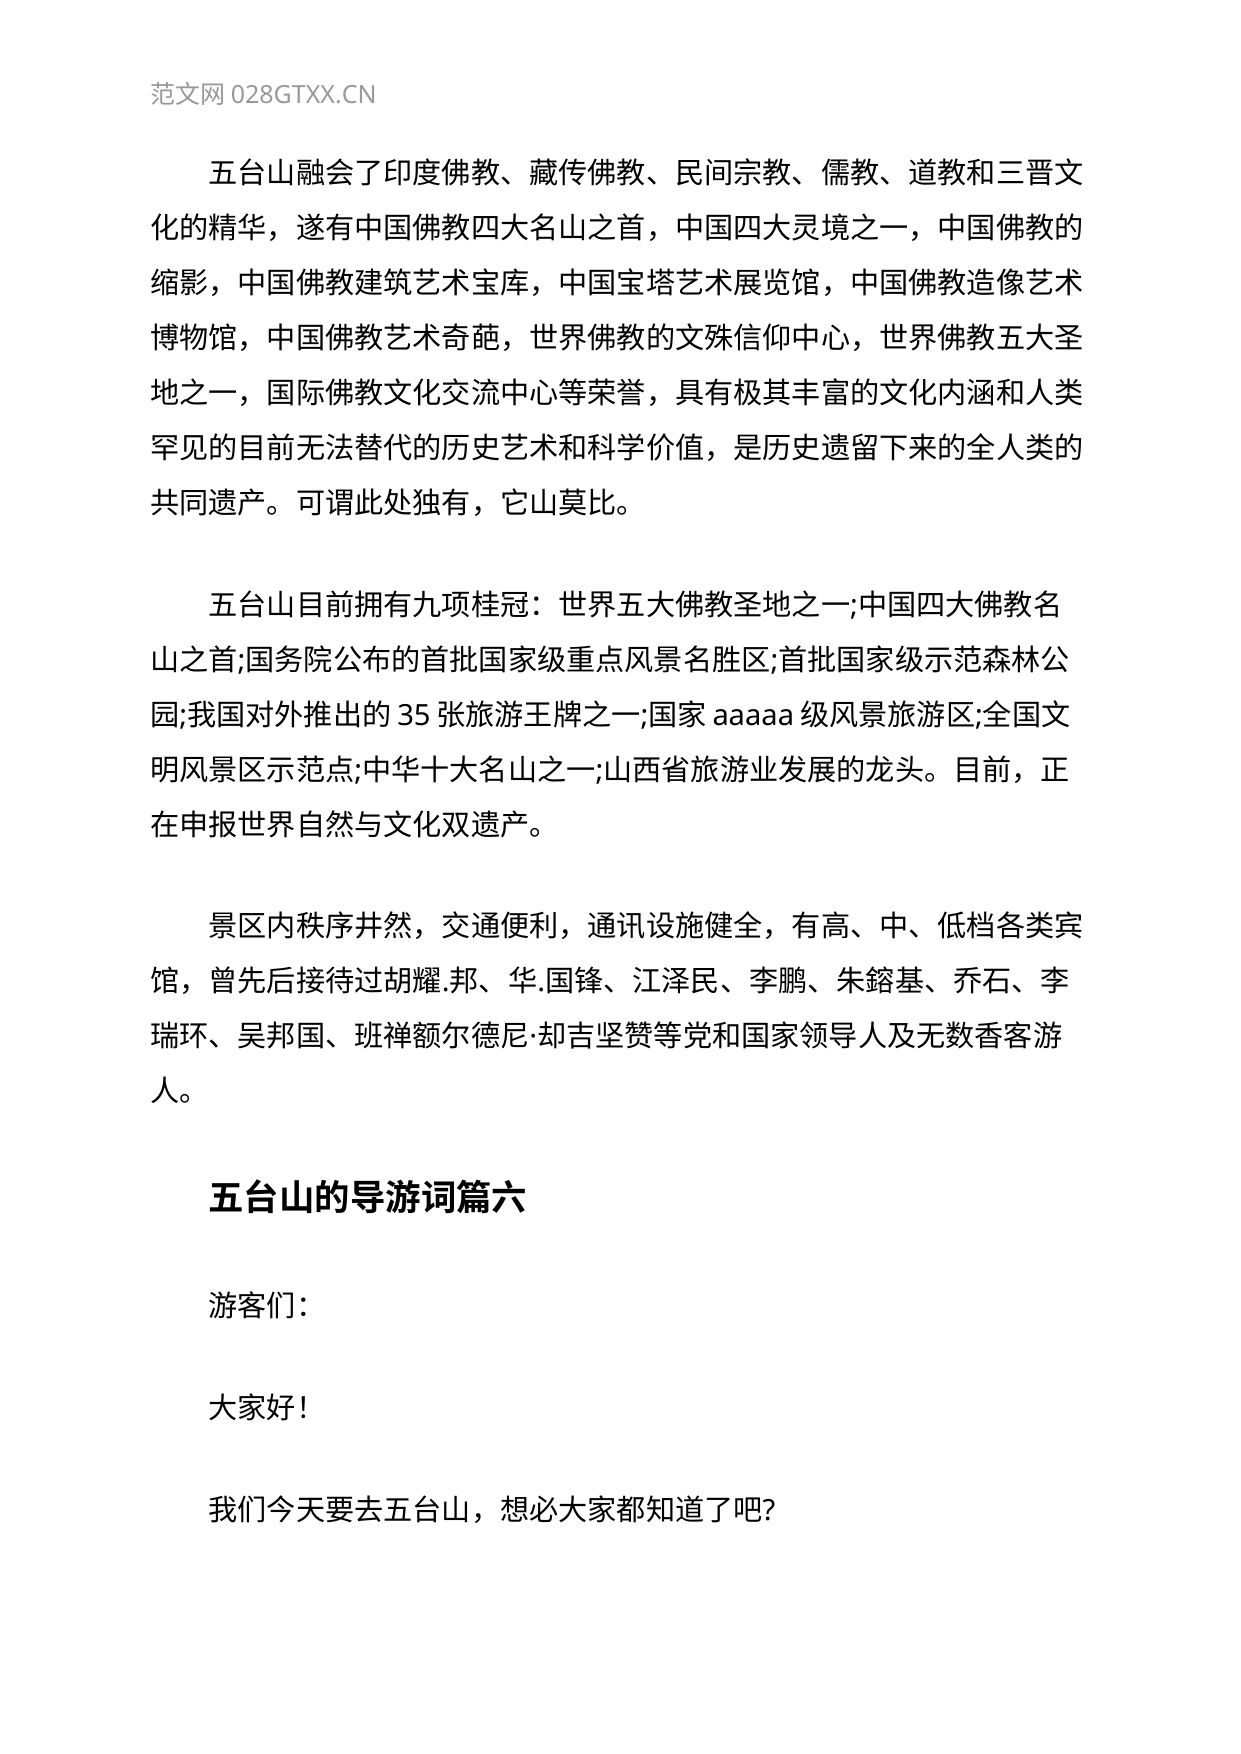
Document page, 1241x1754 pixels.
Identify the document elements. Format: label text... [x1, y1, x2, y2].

text 景区内秩序井然，交通便利，通讯设施健全，有高、中、低档各类宾馆，曾先后接待过胡耀.邦、华.国锋、江泽民、李鹏、朱鎔基、乔石、李瑞环、吴邦国、班禅额尔德尼·却吉坚赞等党和国家领导人及无数香客游人。 [150, 903, 1090, 1110]
text 五台山的导游词篇六 [150, 1169, 1090, 1221]
text 五台山目前拥有九项桂冠：世界五大佛教圣地之一;中国四大佛教名山之首;国务院公布的首批国家级重点风景名胜区;首批国家级示范森林公园;我国对外推出的35张旅游王牌之一;国家aaaaa级风景旅游区;全国文明风景区示范点;中华十大名山之一;山西省旅游业发展的龙头。目前，正在申报世界自然与文化双遗产。 [150, 581, 1090, 843]
text 五台山融会了印度佛教、藏传佛教、民间宗教、儒教、道教和三晋文化的精华，遂有中国佛教四大名山之首，中国四大灵境之一，中国佛教的缩影，中国佛教建筑艺术宝库，中国宝塔艺术展览馆，中国佛教造像艺术博物馆，中国佛教艺术奇葩，世界佛教的文殊信仰中心，世界佛教五大圣地之一，国际佛教文化交流中心等荣誉，具有极其丰富的文化内涵和人类罕见的目前无法替代的历史艺术和科学价值，是历史遗留下来的全人类的共同遗产。可谓此处独有，它山莫比。 [150, 150, 1090, 522]
text 游客们： [150, 1283, 1090, 1325]
text 大家好！ [150, 1385, 1090, 1427]
text 我们今天要去五台山，想必大家都知道了吧? [150, 1487, 1090, 1529]
